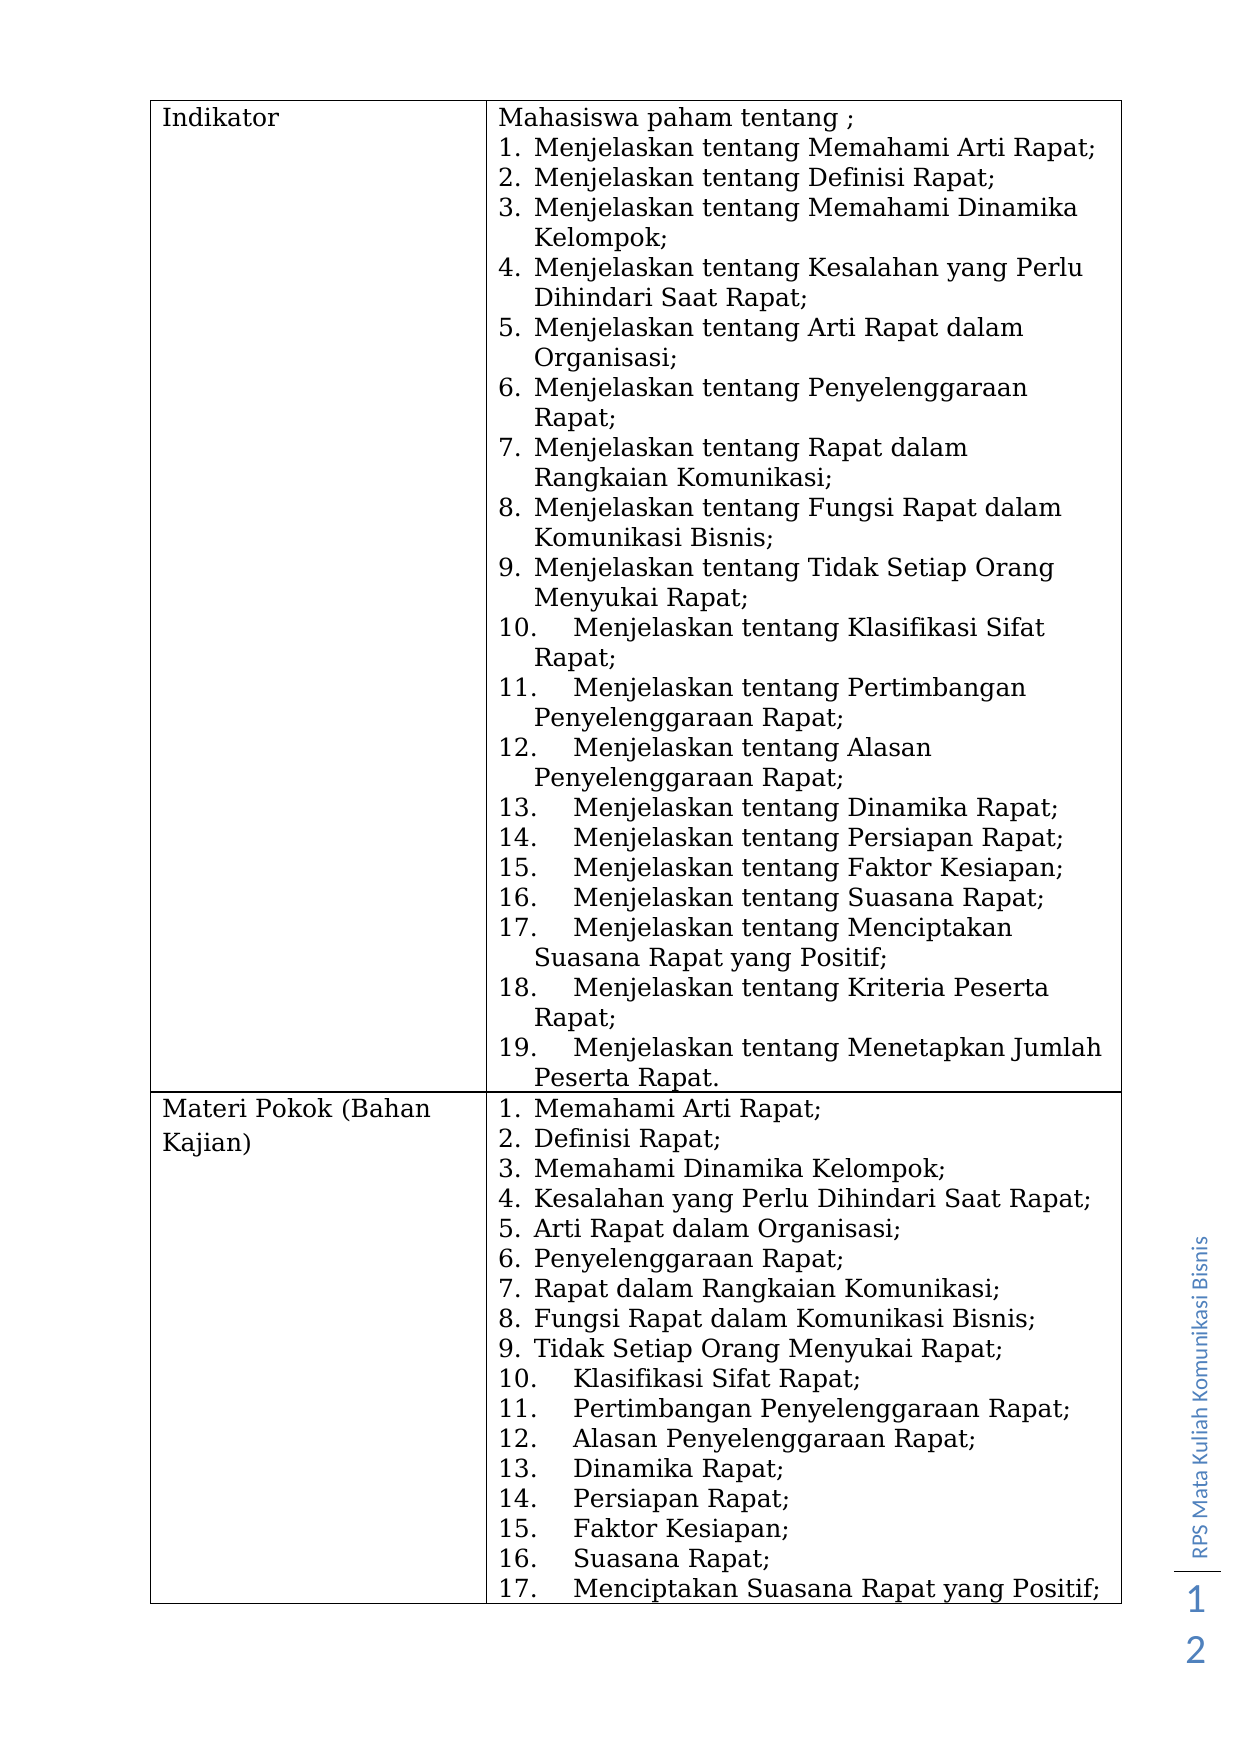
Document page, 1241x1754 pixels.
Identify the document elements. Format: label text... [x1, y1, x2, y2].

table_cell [487, 1093, 1121, 1602]
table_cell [151, 1093, 486, 1602]
table_cell Mahasiswa paham tentang ; Menjelaskan tentang Memahami Arti Rapat; Menjelaskan tentang Definisi Rapat; Menjelaskan tentang Memahami Dinamika Kelompok; Menjelaskan tentang Kesalahan yang Perlu Dihindari Saat Rapat; Menjelaskan tentang Arti Rapat dalam Organisasi; Menjelaskan tentang Penyelenggaraan Rapat; Menjelaskan tentang Rapat dalam Rangkaian Komunikasi; Menjelaskan tentang Fungsi Rapat dalam Komunikasi Bisnis; Menjelaskan tentang Tidak Setiap Orang Menyukai Rapat; Menjelaskan tentang Klasifikasi Sifat Rapat; Menjelaskan tentang Pertimbangan Penyelenggaraan Rapat; Menjelaskan tentang Alasan Penyelenggaraan Rapat; Menjelaskan tentang Dinamika Rapat; Menjelaskan tentang Persiapan Rapat; Menjelaskan tentang Faktor Kesiapan; Menjelaskan tentang Suasana Rapat; Menjelaskan tentang Menciptakan Suasana Rapat yang Positif; Menjelaskan tentang Kriteria Peserta Rapat; Menjelaskan tentang Menetapkan Jumlah Peserta Rapat. [487, 101, 1121, 1091]
table_cell Indikator [151, 101, 486, 1091]
